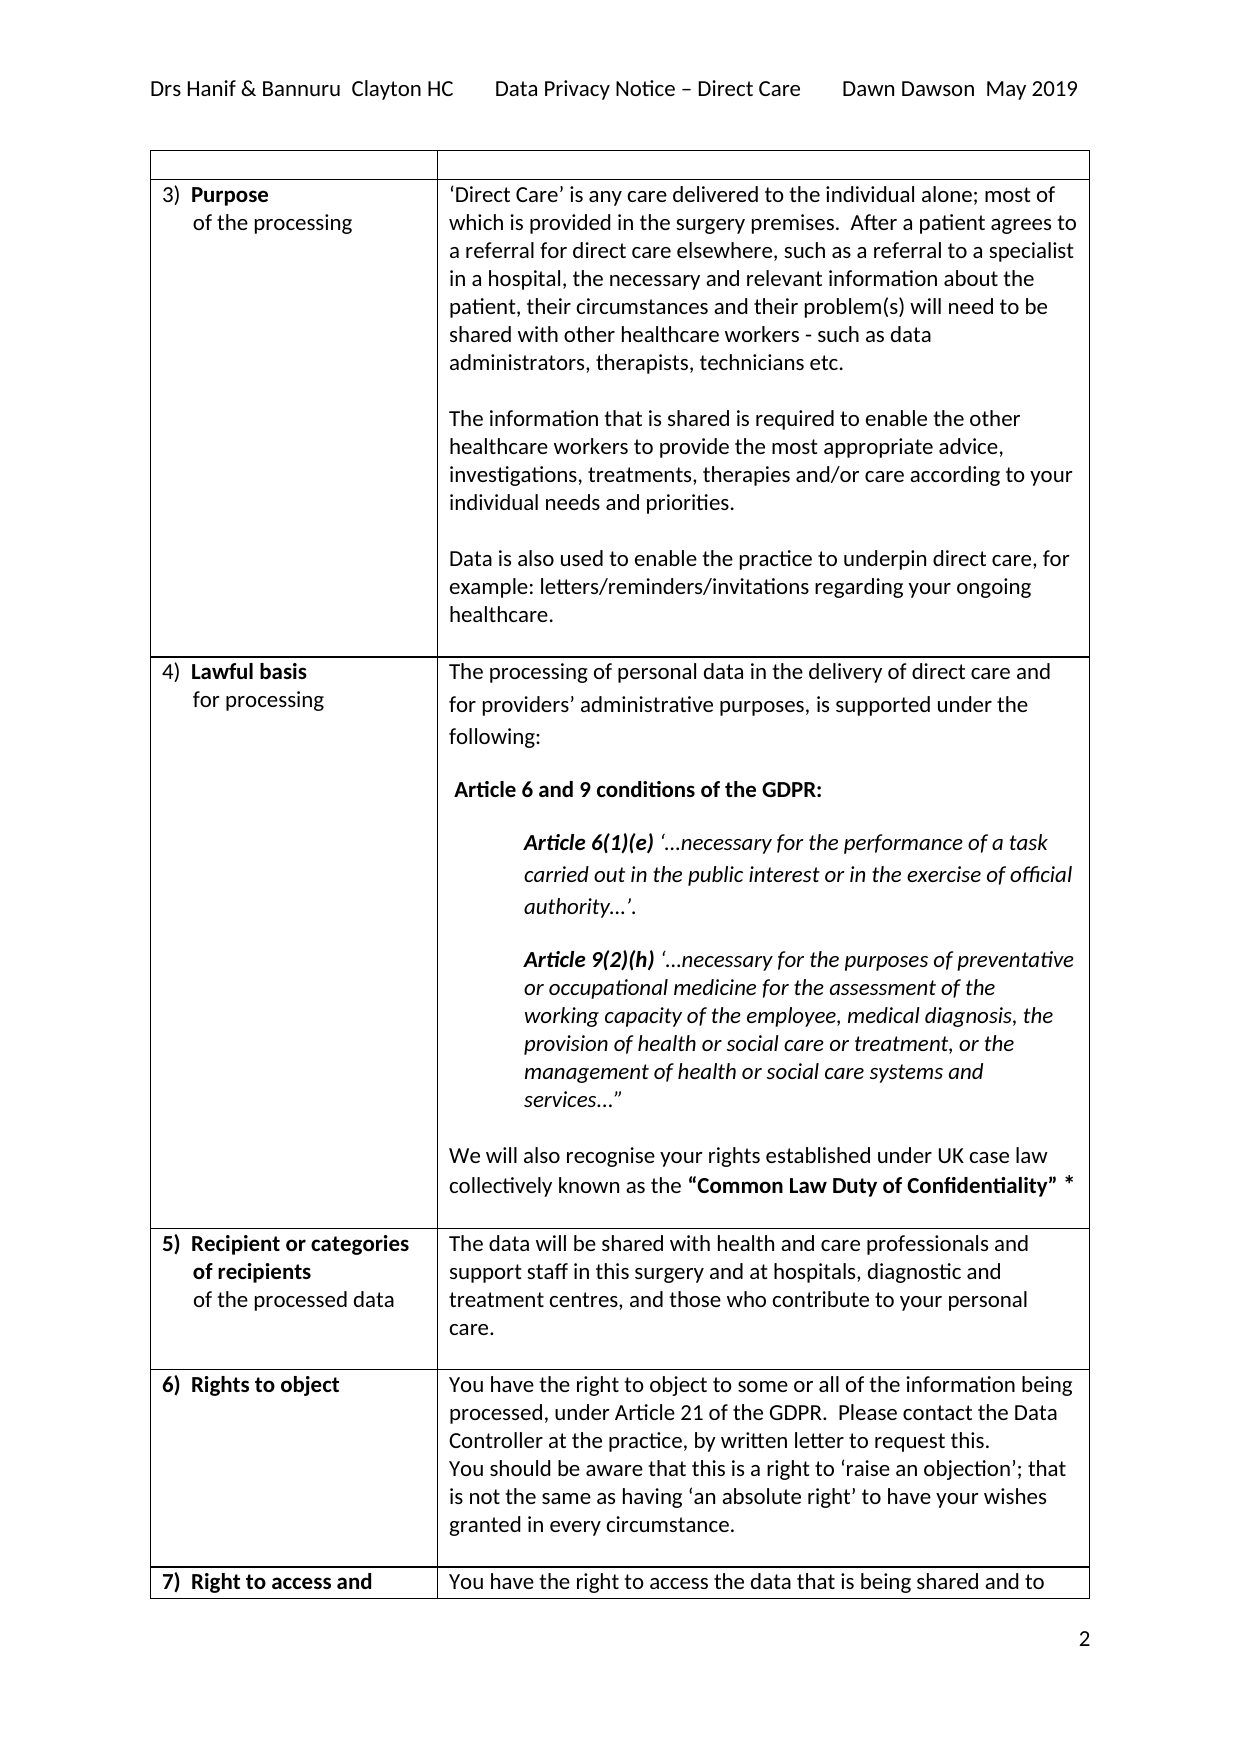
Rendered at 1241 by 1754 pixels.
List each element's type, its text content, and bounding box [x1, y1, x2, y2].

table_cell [151, 1568, 437, 1598]
table_cell The processing of personal data in the delivery of direct care and for providers’ administrative purposes, is supported under the following: Article 6 and 9 conditions of the GDPR: Article 6(1)(e) ‘…necessary for the performance of a task carried out in the public interest or in the exercise of official authority…’. Article 9(2)(h) ‘…necessary for the purposes of preventative or occupational medicine for the assessment of the working capacity of the employee, medical diagnosis, the provision of health or social care or treatment, or the management of health or social care systems and services...” We will also recognise your rights established under UK case law collectively known as the “Common Law Duty of Confidentiality” * [438, 658, 1089, 1228]
table_cell 4) Lawful basis for processing [151, 658, 437, 1228]
table_cell 6) Rights to object [151, 1370, 437, 1566]
table_cell ‘Direct Care’ is any care delivered to the individual alone; most of which is provided in the surgery premises. After a patient agrees to a referral for direct care elsewhere, such as a referral to a specialist in a hospital, the necessary and relevant information about the patient, their circumstances and their problem(s) will need to be shared with other healthcare workers - such as data administrators, therapists, technicians etc. The information that is shared is required to enable the other healthcare workers to provide the most appropriate advice, investigations, treatments, therapies and/or care according to your individual needs and priorities. Data is also used to enable the practice to underpin direct care, for example: letters/reminders/invitations regarding your ongoing healthcare. [438, 180, 1089, 656]
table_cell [438, 1568, 1089, 1598]
table_cell The data will be shared with health and care professionals and support staff in this surgery and at hospitals, diagnostic and treatment centres, and those who contribute to your personal care. [438, 1229, 1089, 1369]
table_cell 5) Recipient or categories of recipients of the processed data [151, 1229, 437, 1369]
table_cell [151, 151, 437, 179]
table_cell You have the right to object to some or all of the information being processed, under Article 21 of the GDPR. Please contact the Data Controller at the practice, by written letter to request this. You should be aware that this is a right to ‘raise an objection’; that is not the same as having ‘an absolute right’ to have your wishes granted in every circumstance. [438, 1370, 1089, 1566]
table_cell 3) Purpose of the processing [151, 180, 437, 656]
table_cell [438, 151, 1089, 179]
